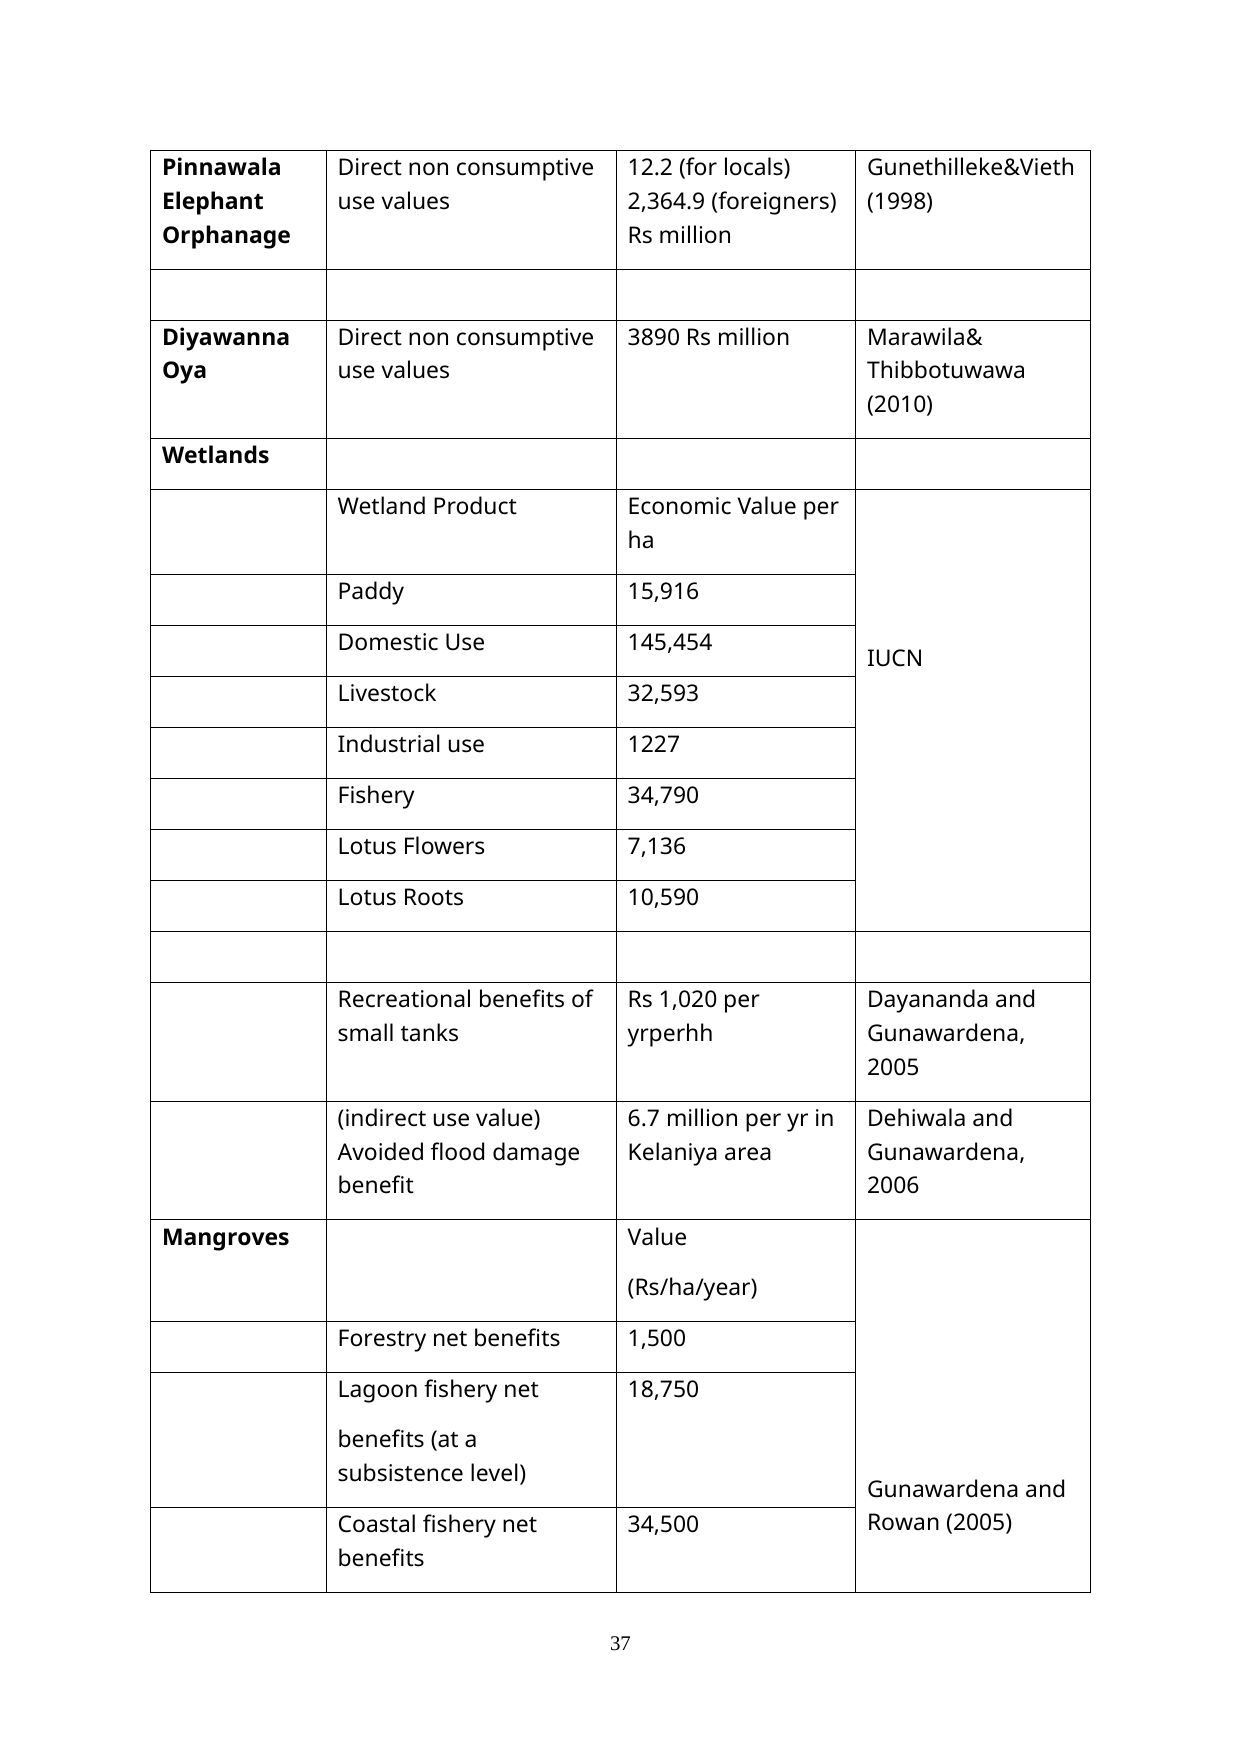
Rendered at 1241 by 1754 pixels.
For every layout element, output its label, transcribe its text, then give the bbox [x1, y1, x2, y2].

table_cell Livestock [327, 677, 616, 727]
table_cell [327, 270, 616, 319]
table_cell Paddy [327, 575, 616, 625]
table_cell Domestic Use [327, 626, 616, 676]
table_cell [327, 151, 616, 268]
table_cell Economic Value per ha [617, 490, 855, 574]
table_cell [151, 270, 326, 319]
table_cell Lotus Flowers [327, 830, 616, 880]
table_cell [151, 1508, 326, 1592]
table_cell [151, 1322, 326, 1372]
table_cell 7,136 [617, 830, 855, 880]
table_cell Gunawardena and Rowan (2005) [856, 1220, 1090, 1592]
table_cell [327, 1220, 616, 1321]
table_cell 1,500 [617, 1322, 855, 1372]
table_cell [151, 983, 326, 1101]
table_cell 32,593 [617, 677, 855, 727]
table_cell Value (Rs/ha/year) [617, 1220, 855, 1321]
table_cell Forestry net benefits [327, 1322, 616, 1372]
table_cell Dehiwala and Gunawardena, 2006 [856, 1102, 1090, 1219]
table_cell Mangroves [151, 1220, 326, 1321]
table_cell (indirect use value) Avoided flood damage benefit [327, 1102, 616, 1219]
table_cell [151, 1102, 326, 1219]
table_cell Lotus Roots [327, 881, 616, 931]
table_cell IUCN [856, 490, 1090, 931]
table_cell Recreational benefits of small tanks [327, 983, 616, 1101]
table_cell Wetland Product [327, 490, 616, 574]
table_cell [151, 626, 326, 676]
table_cell Industrial use [327, 728, 616, 778]
table_cell Marawila& Thibbotuwawa (2010) [856, 321, 1090, 438]
table_cell Gunethilleke&Vieth (1998) [856, 151, 1090, 268]
table_cell Coastal fishery net benefits [327, 1508, 616, 1592]
table_cell [151, 1373, 326, 1507]
table_cell [151, 490, 326, 574]
table_cell Rs 1,020 per yrperhh [617, 983, 855, 1101]
table_cell Diyawanna Oya [151, 321, 326, 438]
table_cell 145,454 [617, 626, 855, 676]
table_cell 10,590 [617, 881, 855, 931]
table_cell [151, 830, 326, 880]
table_cell [151, 575, 326, 625]
table_cell 1227 [617, 728, 855, 778]
table_cell [856, 439, 1090, 489]
table_cell 15,916 [617, 575, 855, 625]
table_cell [617, 270, 855, 319]
table_cell 34,790 [617, 779, 855, 829]
table_cell [327, 932, 616, 982]
table_cell [856, 270, 1090, 319]
table_cell [151, 677, 326, 727]
table_cell Dayananda and Gunawardena, 2005 [856, 983, 1090, 1101]
table_cell Direct non consumptive use values [327, 321, 616, 438]
table_cell [151, 779, 326, 829]
table_cell Wetlands [151, 439, 326, 489]
table_cell Lagoon fishery net benefits (at a subsistence level) [327, 1373, 616, 1507]
table_cell [327, 439, 616, 489]
table_cell [856, 932, 1090, 982]
table_cell Pinnawala Elephant Orphanage [151, 151, 326, 268]
table_cell 12.2 (for locals) 2,364.9 (foreigners) Rs million [617, 151, 855, 268]
table_cell [151, 881, 326, 931]
table_cell [151, 932, 326, 982]
table_cell [617, 932, 855, 982]
table_cell Fishery [327, 779, 616, 829]
table_cell 3890 Rs million [617, 321, 855, 438]
table_cell 34,500 [617, 1508, 855, 1592]
table_cell 6.7 million per yr in Kelaniya area [617, 1102, 855, 1219]
table_cell [617, 439, 855, 489]
table_cell [151, 728, 326, 778]
table_cell 18,750 [617, 1373, 855, 1507]
